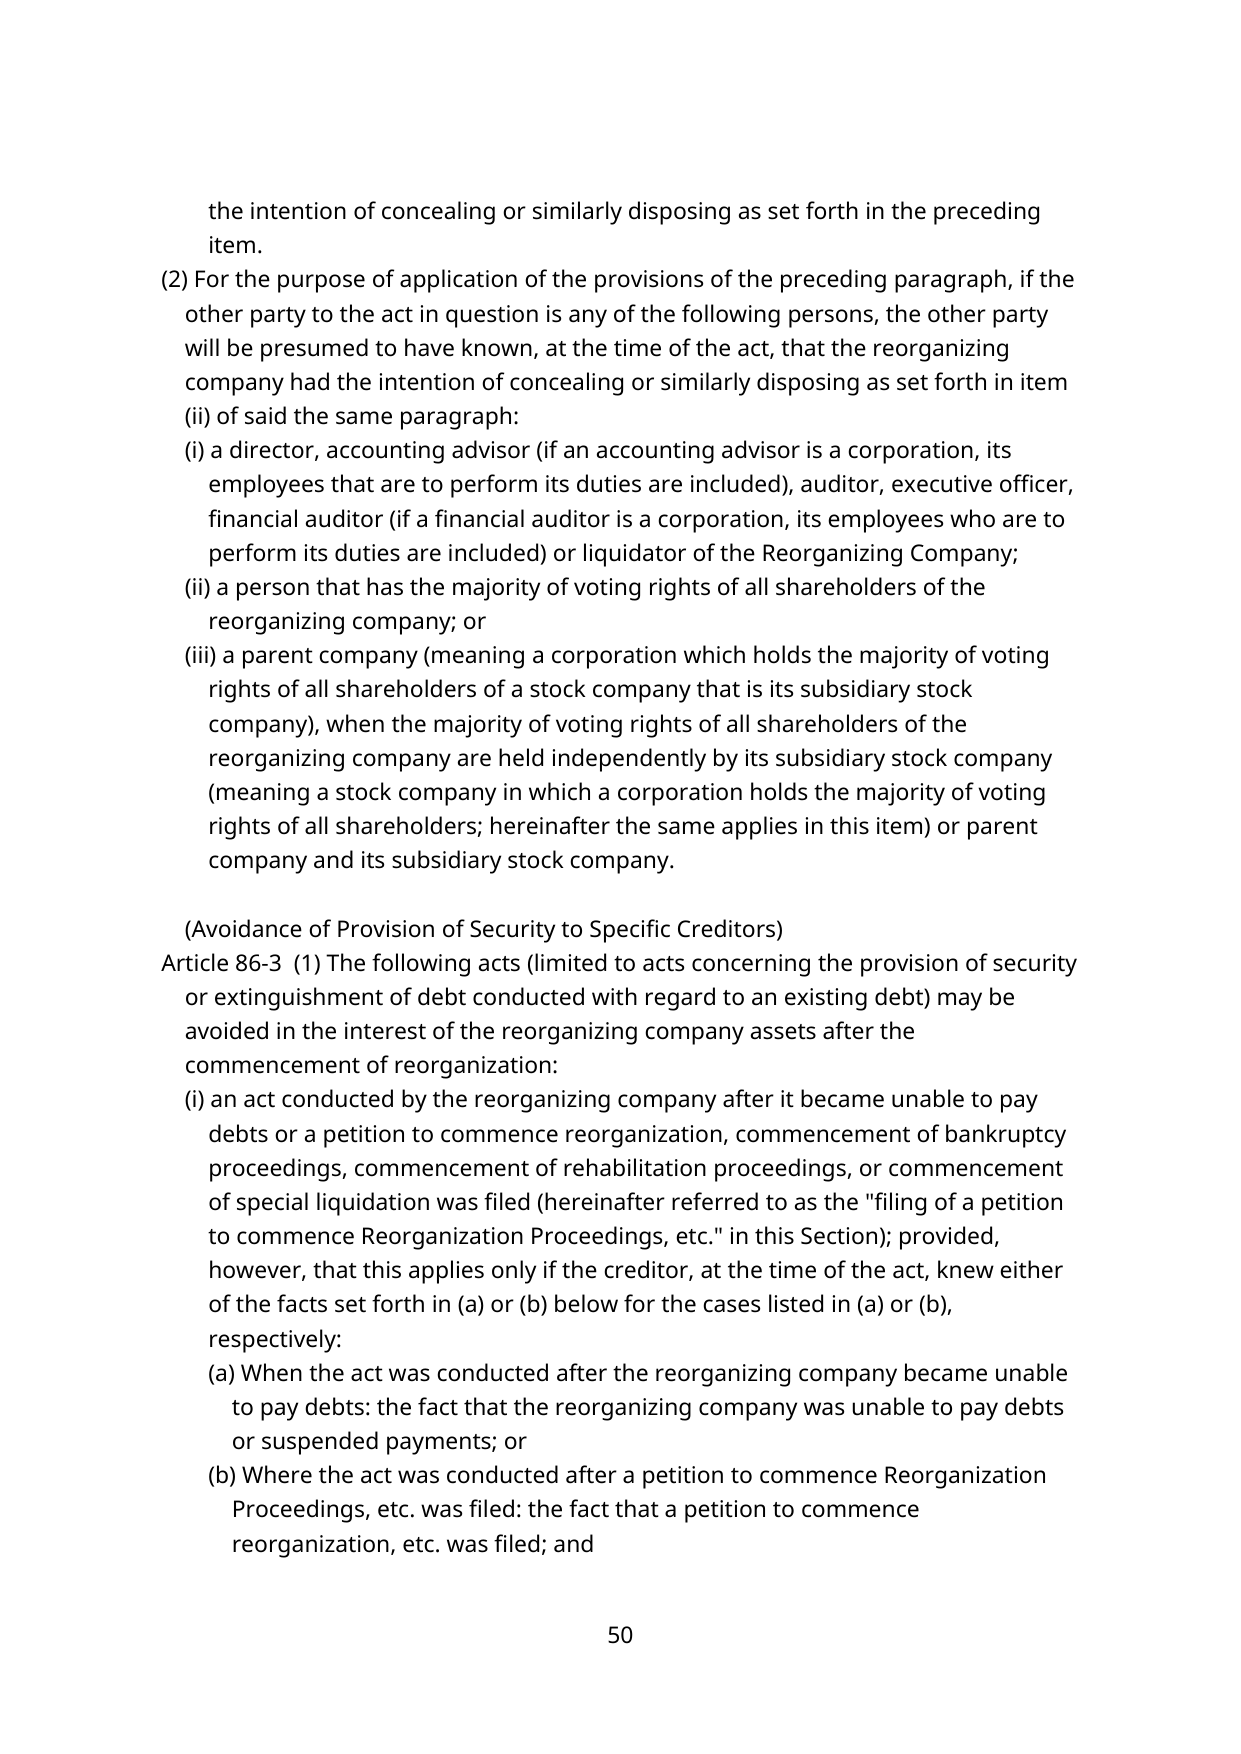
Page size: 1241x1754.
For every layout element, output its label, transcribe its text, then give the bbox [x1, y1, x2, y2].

text (i) an act conducted by the reorganizing company after it became unable to pay debts or a petition to commence reorganization, commencement of bankruptcy proceedings, commencement of rehabilitation proceedings, or commencement of special liquidation was filed (hereinafter referred to as the "filing of a petition to commence Reorganization Proceedings, etc." in this Section); provided, however, that this applies only if the creditor, at the time of the act, knew either of the facts set forth in (a) or (b) below for the cases listed in (a) or (b), respectively: [184, 1082, 1079, 1355]
text (i) a director, accounting advisor (if an accounting advisor is a corporation, its employees that are to perform its duties are included), auditor, executive officer, financial auditor (if a financial auditor is a corporation, its employees who are to perform its duties are included) or liquidator of the Reorganizing Company; [184, 433, 1079, 569]
text (iii) a parent company (meaning a corporation which holds the majority of voting rights of all shareholders of a stock company that is its subsidiary stock company), when the majority of voting rights of all shareholders of the reorganizing company are held independently by its subsidiary stock company (meaning a stock company in which a corporation holds the majority of voting rights of all shareholders; hereinafter the same applies in this item) or parent company and its subsidiary stock company. [184, 638, 1079, 877]
text (a) When the act was conducted after the reorganizing company became unable to pay debts: the fact that the reorganizing company was unable to pay debts or suspended payments; or [207, 1355, 1079, 1458]
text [184, 194, 1079, 262]
text (Avoidance of Provision of Security to Specific Creditors) [184, 911, 1079, 945]
text Article 86-3 (1) The following acts (limited to acts concerning the provision of security or extinguishment of debt conducted with regard to an existing debt) may be avoided in the interest of the reorganizing company assets after the commencement of reorganization: [161, 945, 1079, 1082]
text (ii) a person that has the majority of voting rights of all shareholders of the reorganizing company; or [184, 569, 1079, 638]
text (2) For the purpose of application of the provisions of the preceding paragraph, if the other party to the act in question is any of the following persons, the other party will be presumed to have known, at the time of the act, that the reorganizing company had the intention of concealing or similarly disposing as set forth in item (ii) of said the same paragraph: [161, 262, 1079, 433]
text (b) Where the act was conducted after a petition to commence Reorganization Proceedings, etc. was filed: the fact that a petition to commence reorganization, etc. was filed; and [207, 1458, 1079, 1560]
